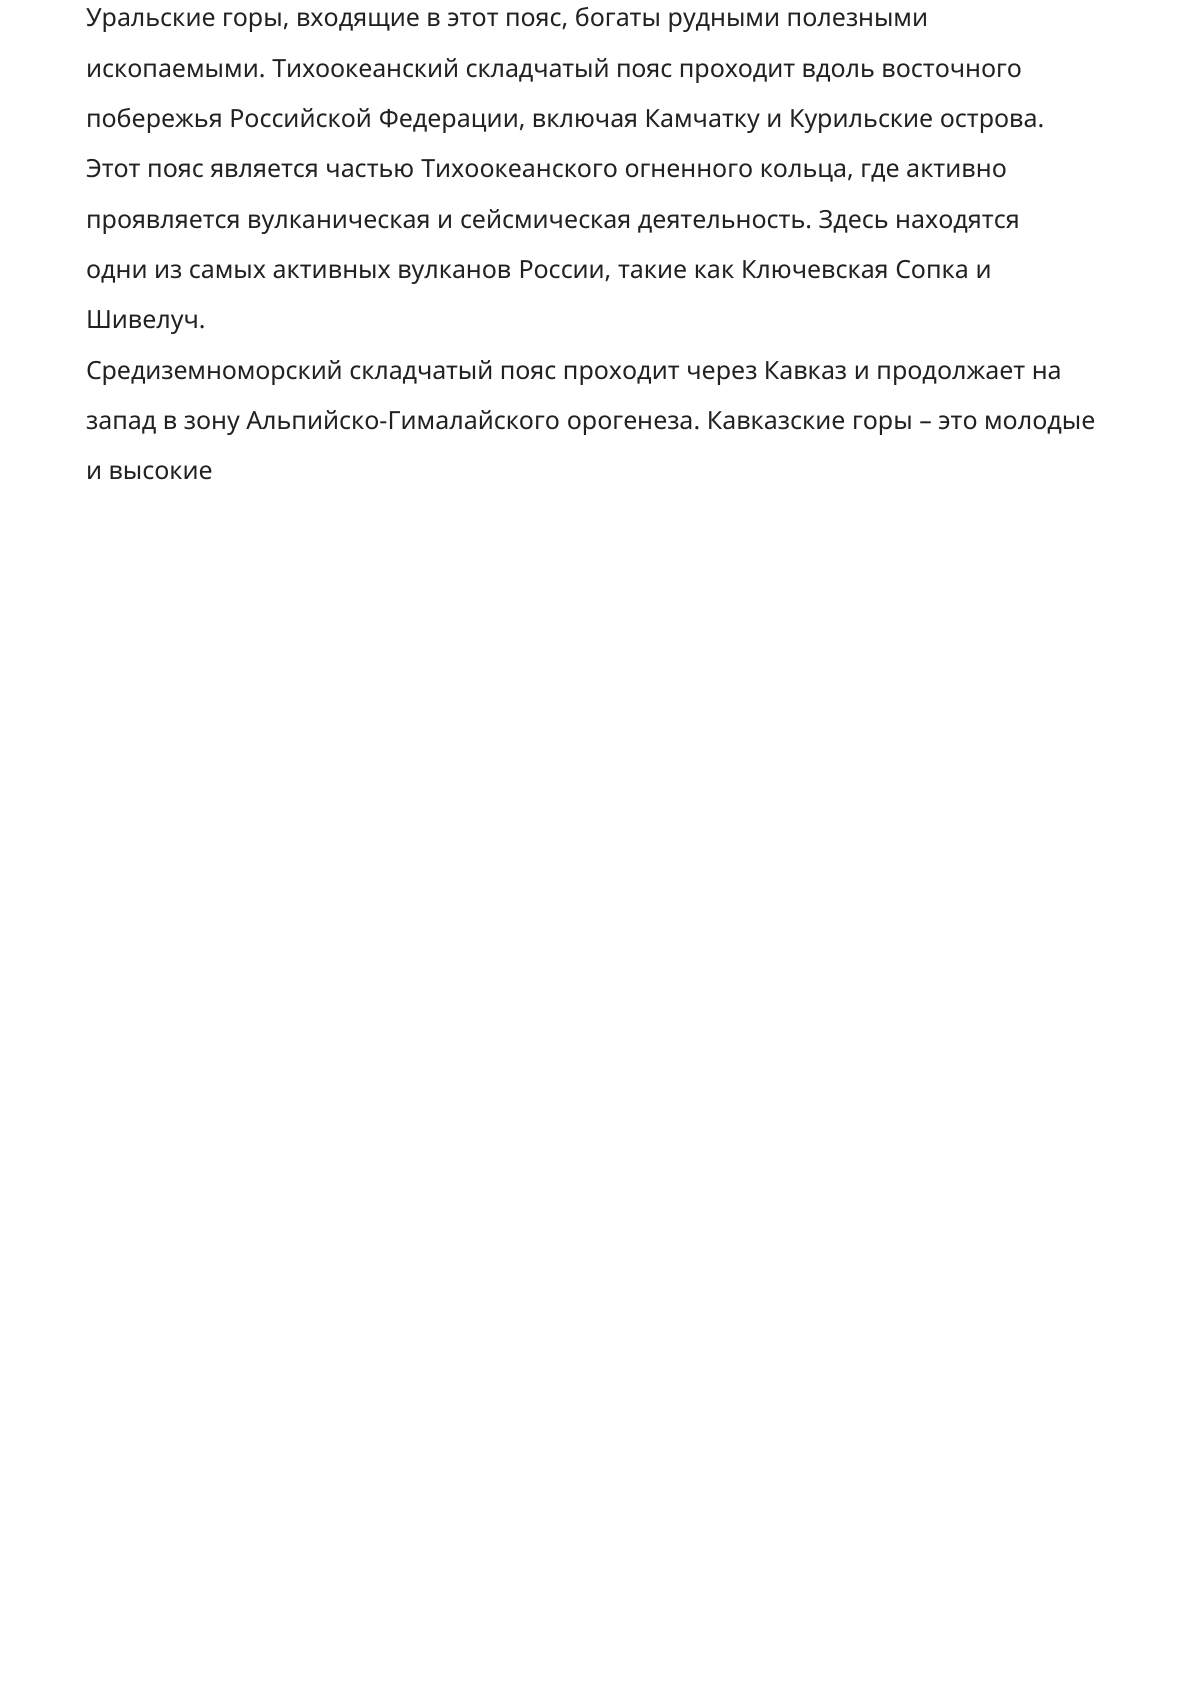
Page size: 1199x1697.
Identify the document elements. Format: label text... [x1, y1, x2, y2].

text Уральские горы, входящие в этот пояс, богаты рудными полезными ископаемыми. Тихоокеанский складчатый пояс проходит вдоль восточного побережья Российской Федерации, включая Камчатку и Курильские острова. Этот пояс является частью Тихоокеанского огненного кольца, где активно проявляется вулканическая и сейсмическая деятельность. Здесь находятся одни из самых активных вулканов России, такие как Ключевская Сопка и Шивелуч. [86, 0, 1059, 336]
text Средиземноморский складчатый пояс проходит через Кавказ и продолжает на запад в зону Альпийско-Гималайского орогенеза. Кавказские горы – это молодые и высокие [86, 352, 1097, 487]
